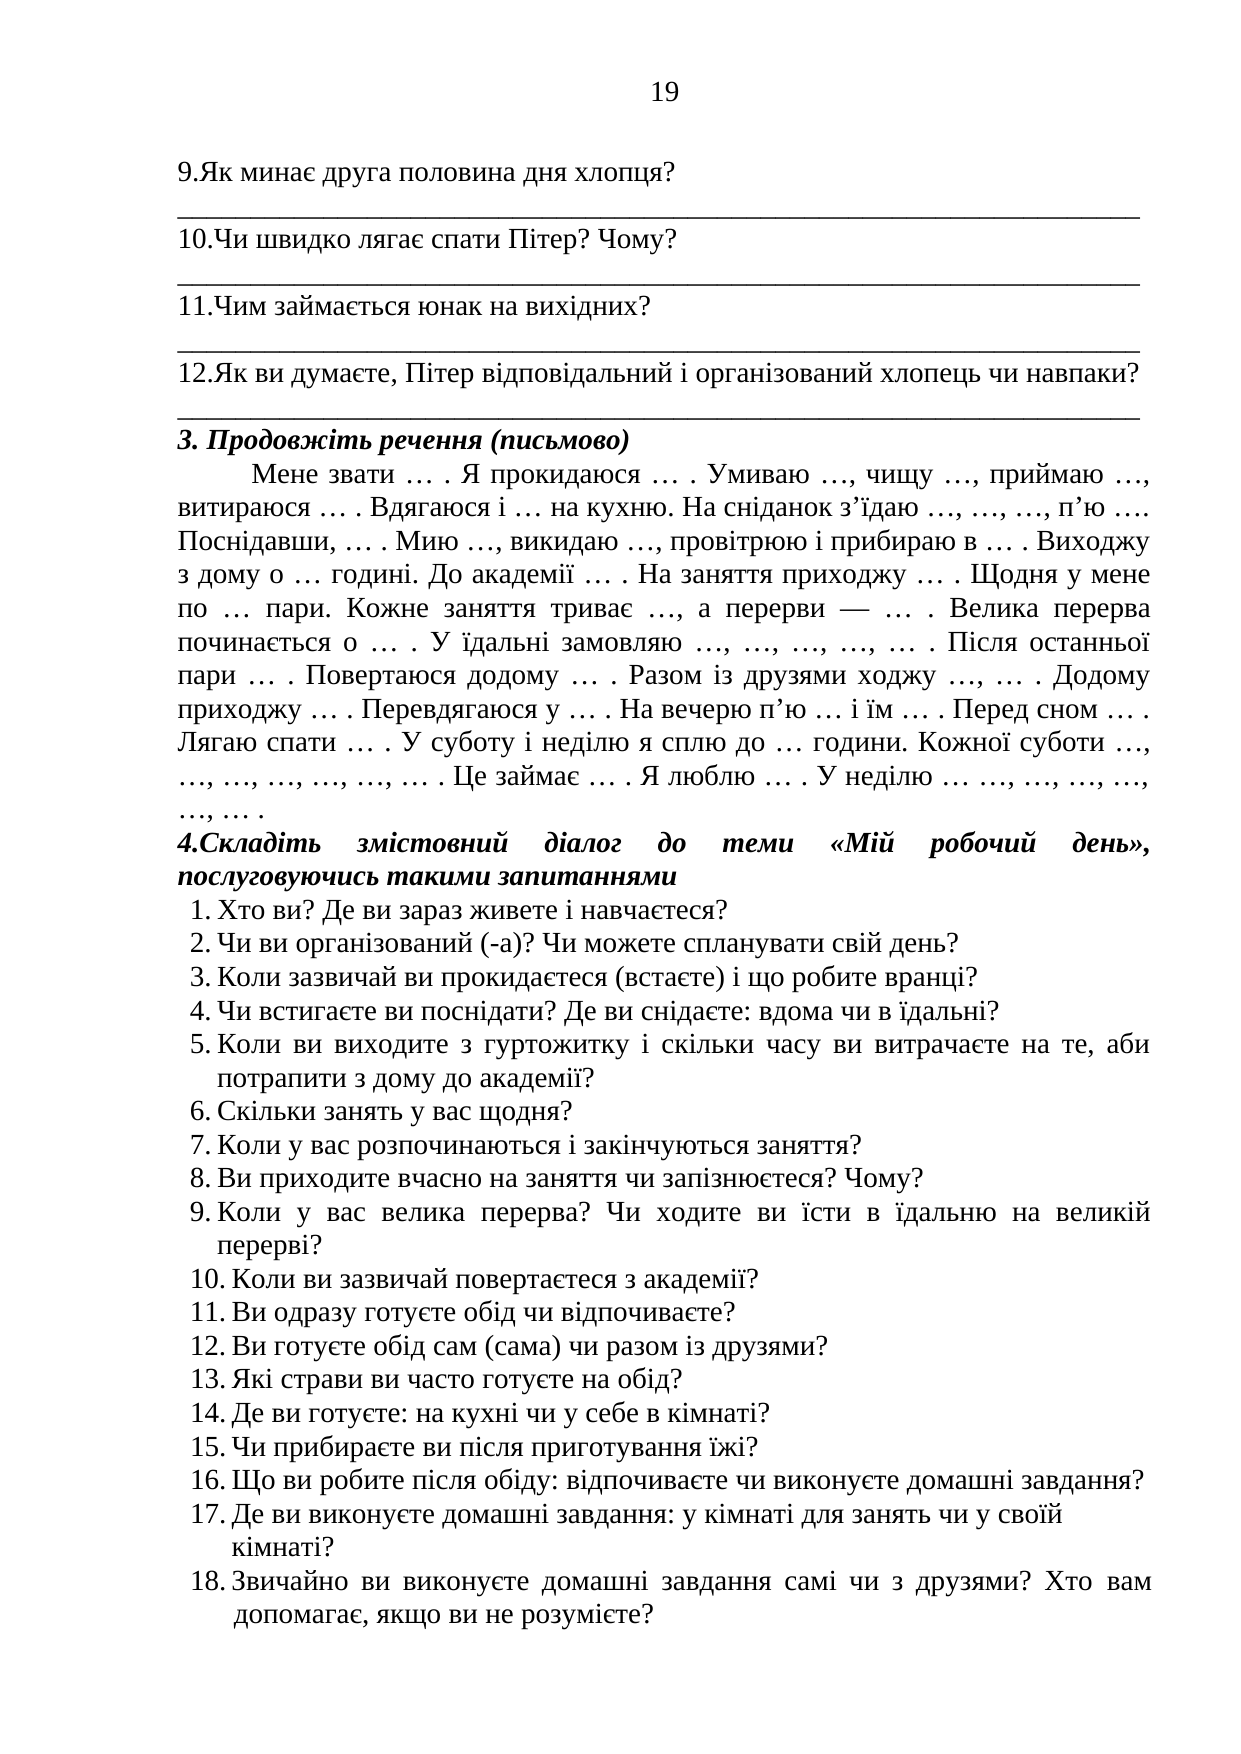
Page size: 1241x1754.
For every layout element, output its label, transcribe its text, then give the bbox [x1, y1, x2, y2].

list Коли у вас велика перерва? Чи ходите ви їсти в їдальню на великій перерві? [189, 1194, 1152, 1261]
list Чи встигаєте ви поснідати? Де ви снідаєте: вдома чи в їдальні? [189, 993, 1152, 1026]
list Ви приходите вчасно на заняття чи запізнюєтеся? Чому? [189, 1160, 1152, 1194]
list Коли ви виходите з гуртожитку і скільки часу ви витрачаєте на те, аби потрапити з дому до академії? [189, 1026, 1152, 1093]
list Які страви ви часто готуєте на обід? [190, 1362, 1152, 1395]
list Скільки занять у вас щодня? [189, 1093, 1152, 1127]
list Ви одразу готуєте обід чи відпочиваєте? [189, 1294, 1152, 1328]
list Де ви готуєте: на кухні чи у себе в кімнаті? [190, 1395, 1152, 1429]
text __________________________________________________________________11.Чим займається юнак на вихідних? [177, 255, 1152, 322]
list Що ви робите після обіду: відпочиваєте чи виконуєте домашні завдання? [190, 1462, 1152, 1496]
text __________________________________________________________________12.Як ви думаєте, Пітер відповідальний і організований хлопець чи навпаки? [177, 322, 1152, 389]
text 9.Як минає друга половина дня хлопця? __________________________________________________________________10.Чи швидко лягає спати Пітер? Чому? [177, 154, 1152, 255]
list Хто ви? Де ви зараз живете і навчаєтеся? [189, 892, 1152, 926]
list Чи ви організований (-а)? Чи можете спланувати свій день? [189, 926, 1152, 959]
list Звичайно ви виконуєте домашні завдання самі чи з друзями? Хто вам допомагає, якщо ви не розумієте? [190, 1563, 1152, 1630]
text 4.Складіть змістовний діалог до теми «Мій робочий день», послуговуючись такими запитаннями [177, 825, 1152, 892]
text __________________________________________________________________ [177, 389, 1152, 422]
list Коли ви зазвичай повертаєтеся з академії? [189, 1261, 1152, 1294]
list Коли у вас розпочинаються і закінчуються заняття? [189, 1127, 1152, 1160]
list Чи прибираєте ви після приготування їжі? [190, 1429, 1152, 1462]
list Де ви виконуєте домашні завдання: у кімнаті для занять чи у своїй кімнаті? [190, 1496, 1152, 1563]
list Коли зазвичай ви прокидаєтеся (встаєте) і що робите вранці? [189, 959, 1152, 993]
list Ви готуєте обід сам (сама) чи разом із друзями? [189, 1328, 1152, 1362]
text 3. Продовжіть речення (письмово) [177, 422, 1152, 456]
list Мене звати … . Я прокидаюся … . Умиваю …, чищу …, приймаю …, витираюся … . Вдягаюся і … на кухню. На сніданок з’їдаю …, …, …, п’ю …. Поснідавши, … . Мию …, викидаю …, провітрюю і прибираю в … . Виходжу з дому о … годині. До академії … . На заняття приходжу … . Щодня у мене по … пари. Кожне заняття триває …, а перерви — … . Велика перерва починається о … . У їдальні замовляю …, …, …, …, … . Після останньої пари … . Повертаюся додому … . Разом із друзями ходжу …, … . Додому приходжу … . Перевдягаюся у … . На вечерю п’ю … і їм … . Перед сном … . Лягаю спати … . У суботу і неділю я сплю до … години. Кожної суботи …, …, …, …, …, …, … . Це займає … . Я люблю … . У неділю … …, …, …, …, …, … . [177, 456, 1152, 825]
